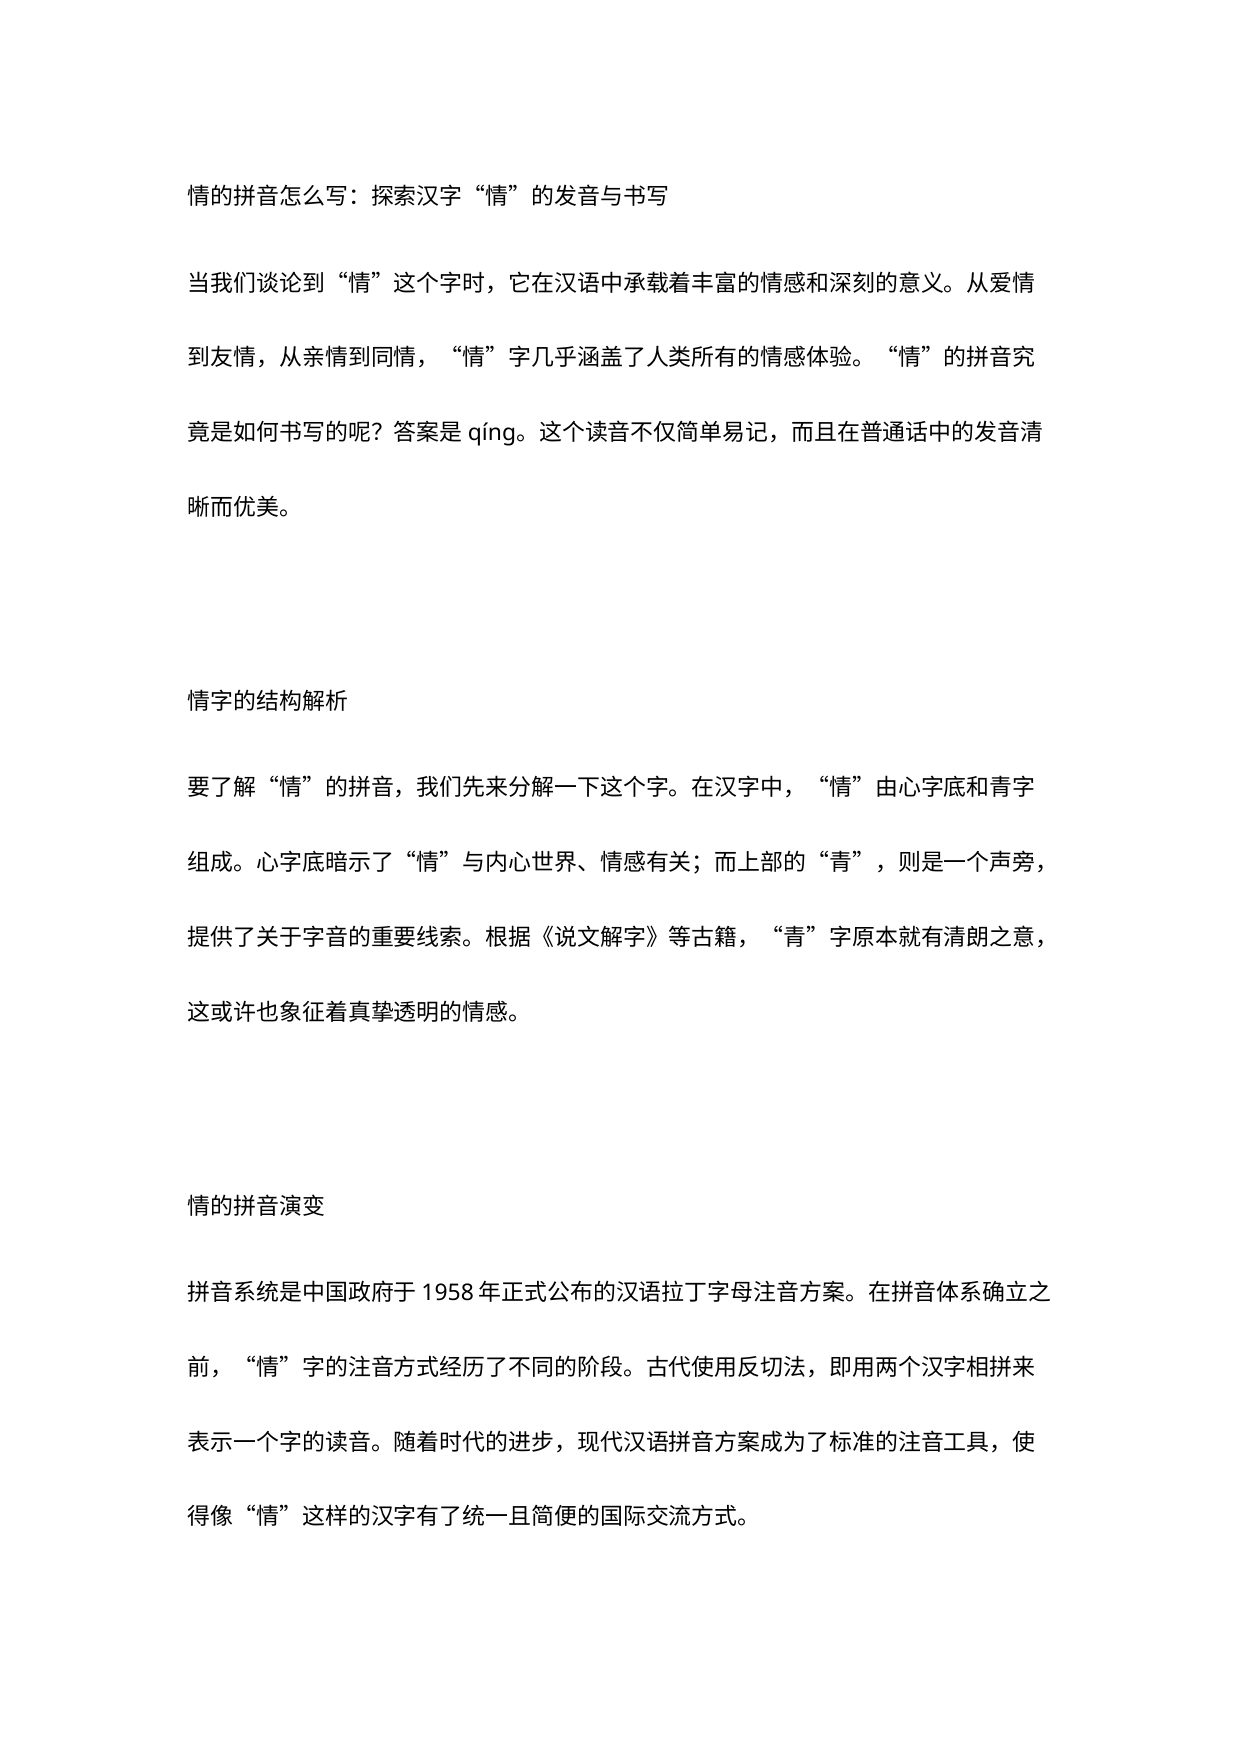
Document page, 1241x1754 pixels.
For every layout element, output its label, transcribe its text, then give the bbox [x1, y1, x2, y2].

text 要了解“情”的拼音，我们先来分解一下这个字。在汉字中，“情”由心字底和青字组成。心字底暗示了“情”与内心世界、情感有关；而上部的“青”，则是一个声旁，提供了关于字音的重要线索。根据《说文解字》等古籍，“青”字原本就有清朗之意，这或许也象征着真挚透明的情感。 [187, 753, 1053, 1042]
text 情字的结构解析 [187, 667, 1053, 732]
text 当我们谈论到“情”这个字时，它在汉语中承载着丰富的情感和深刻的意义。从爱情到友情，从亲情到同情，“情”字几乎涵盖了人类所有的情感体验。“情”的拼音究竟是如何书写的呢？答案是 qíng。这个读音不仅简单易记，而且在普通话中的发音清晰而优美。 [187, 248, 1053, 538]
text 情的拼音演变 [187, 1172, 1053, 1237]
text 拼音系统是中国政府于1958年正式公布的汉语拉丁字母注音方案。在拼音体系确立之前，“情”字的注音方式经历了不同的阶段。古代使用反切法，即用两个汉字相拼来表示一个字的读音。随着时代的进步，现代汉语拼音方案成为了标准的注音工具，使得像“情”这样的汉字有了统一且简便的国际交流方式。 [187, 1258, 1053, 1547]
text 情的拼音怎么写：探索汉字“情”的发音与书写 [187, 162, 1053, 227]
